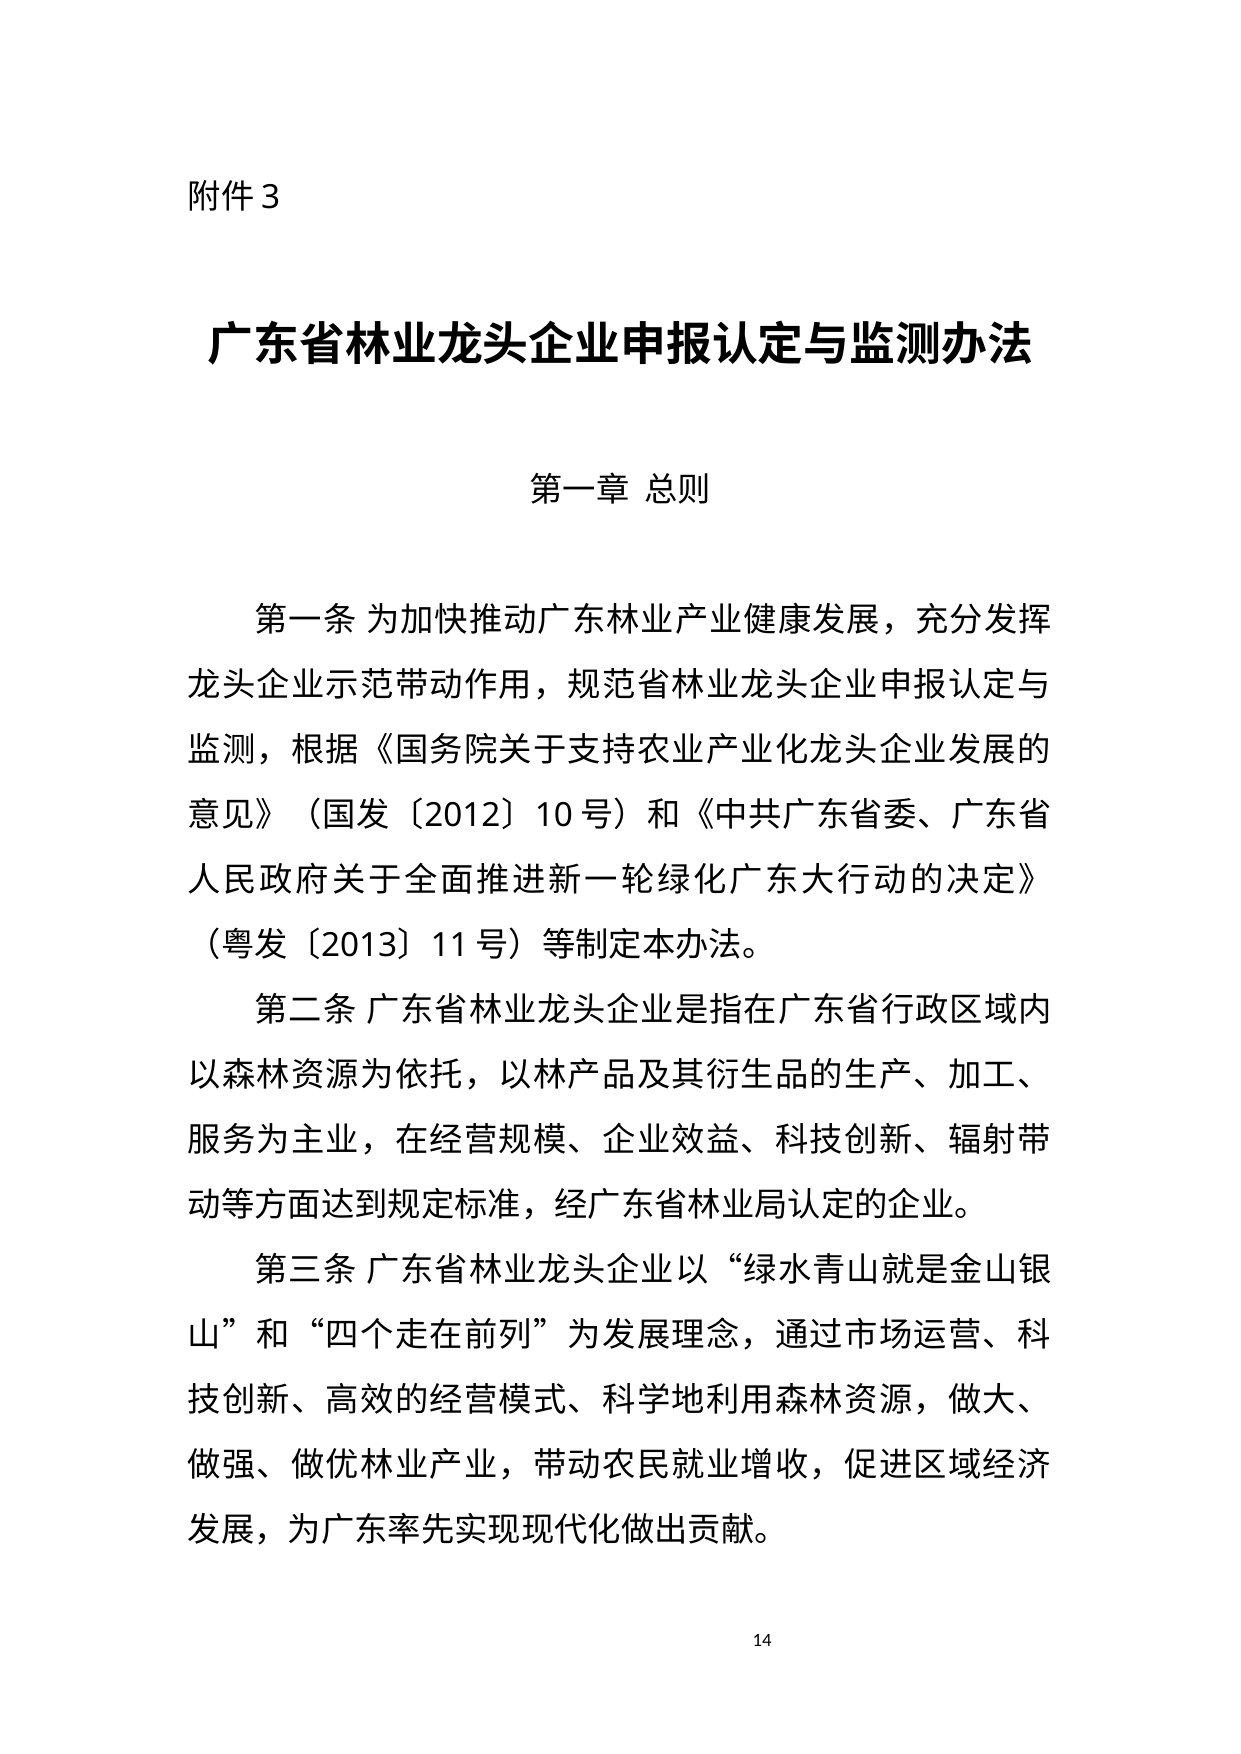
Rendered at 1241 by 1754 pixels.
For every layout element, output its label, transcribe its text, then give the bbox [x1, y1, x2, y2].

text 第一章 总则 [187, 454, 1053, 519]
text 附件3 [187, 162, 1053, 227]
text 第三条 广东省林业龙头企业以“绿水青山就是金山银山”和“四个走在前列”为发展理念，通过市场运营、科技创新、高效的经营模式、科学地利用森林资源，做大、做强、做优林业产业，带动农民就业增收，促进区域经济发展，为广东率先实现现代化做出贡献。 [187, 1234, 1053, 1559]
text 广东省林业龙头企业申报认定与监测办法 [187, 292, 1053, 389]
text 第二条 广东省林业龙头企业是指在广东省行政区域内以森林资源为依托，以林产品及其衍生品的生产、加工、服务为主业，在经营规模、企业效益、科技创新、辐射带动等方面达到规定标准，经广东省林业局认定的企业。 [187, 974, 1053, 1234]
text 第一条 为加快推动广东林业产业健康发展，充分发挥龙头企业示范带动作用，规范省林业龙头企业申报认定与监测，根据《国务院关于支持农业产业化龙头企业发展的意见》（国发〔2012〕10号）和《中共广东省委、广东省人民政府关于全面推进新一轮绿化广东大行动的决定》（粤发〔2013〕11号）等制定本办法。 [187, 584, 1053, 974]
